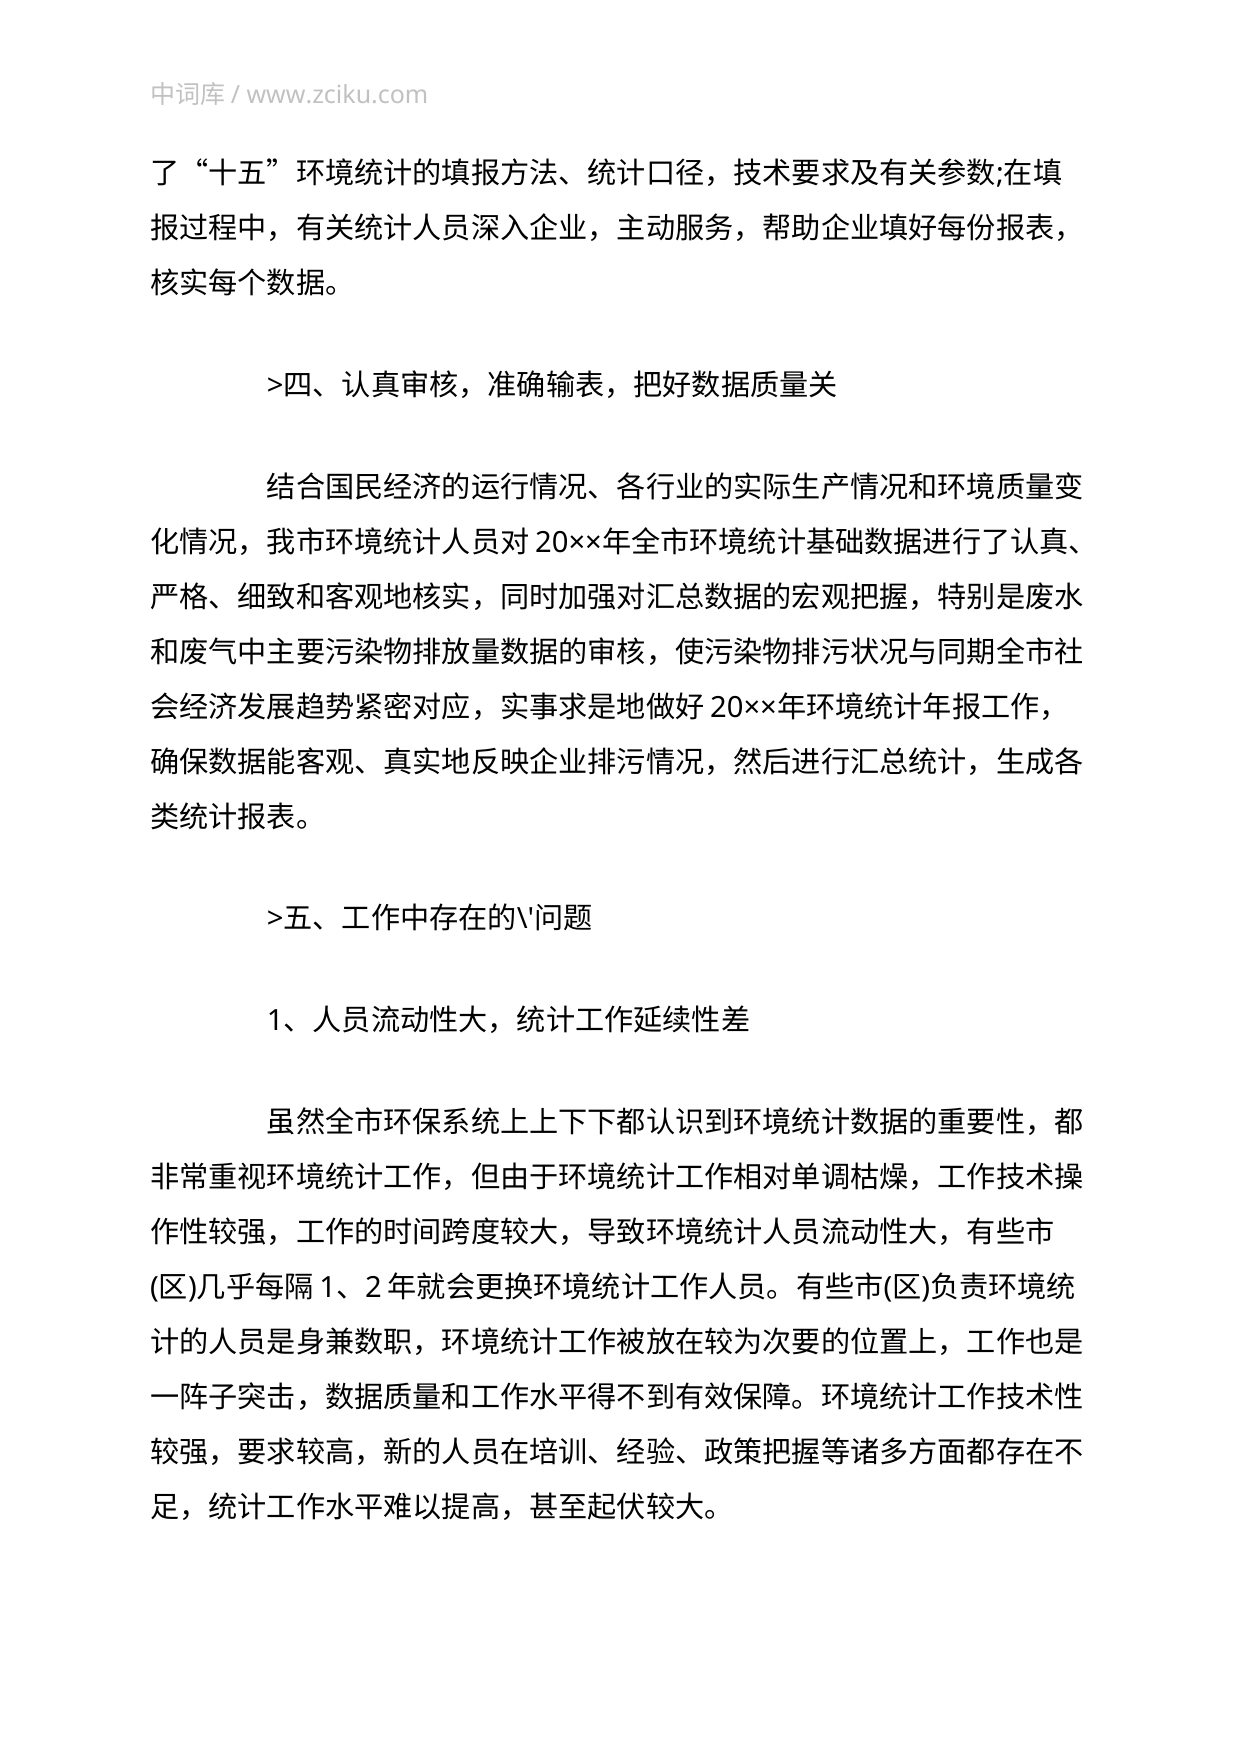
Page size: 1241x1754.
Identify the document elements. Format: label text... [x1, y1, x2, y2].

text 结合国民经济的运行情况、各行业的实际生产情况和环境质量变化情况，我市环境统计人员对20××年全市环境统计基础数据进行了认真、严格、细致和客观地核实，同时加强对汇总数据的宏观把握，特别是废水和废气中主要污染物排放量数据的审核，使污染物排污状况与同期全市社会经济发展趋势紧密对应，实事求是地做好20××年环境统计年报工作，确保数据能客观、真实地反映企业排污情况，然后进行汇总统计，生成各类统计报表。 [150, 464, 1090, 836]
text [150, 150, 1090, 302]
text >四、认真审核，准确输表，把好数据质量关 [150, 362, 1090, 404]
text 虽然全市环保系统上上下下都认识到环境统计数据的重要性，都非常重视环境统计工作，但由于环境统计工作相对单调枯燥，工作技术操作性较强，工作的时间跨度较大，导致环境统计人员流动性大，有些市(区)几乎每隔1、2年就会更换环境统计工作人员。有些市(区)负责环境统计的人员是身兼数职，环境统计工作被放在较为次要的位置上，工作也是一阵子突击，数据质量和工作水平得不到有效保障。环境统计工作技术性较强，要求较高，新的人员在培训、经验、政策把握等诸多方面都存在不足，统计工作水平难以提高，甚至起伏较大。 [150, 1099, 1090, 1526]
text 1、人员流动性大，统计工作延续性差 [150, 997, 1090, 1039]
text >五、工作中存在的\'问题 [150, 895, 1090, 937]
